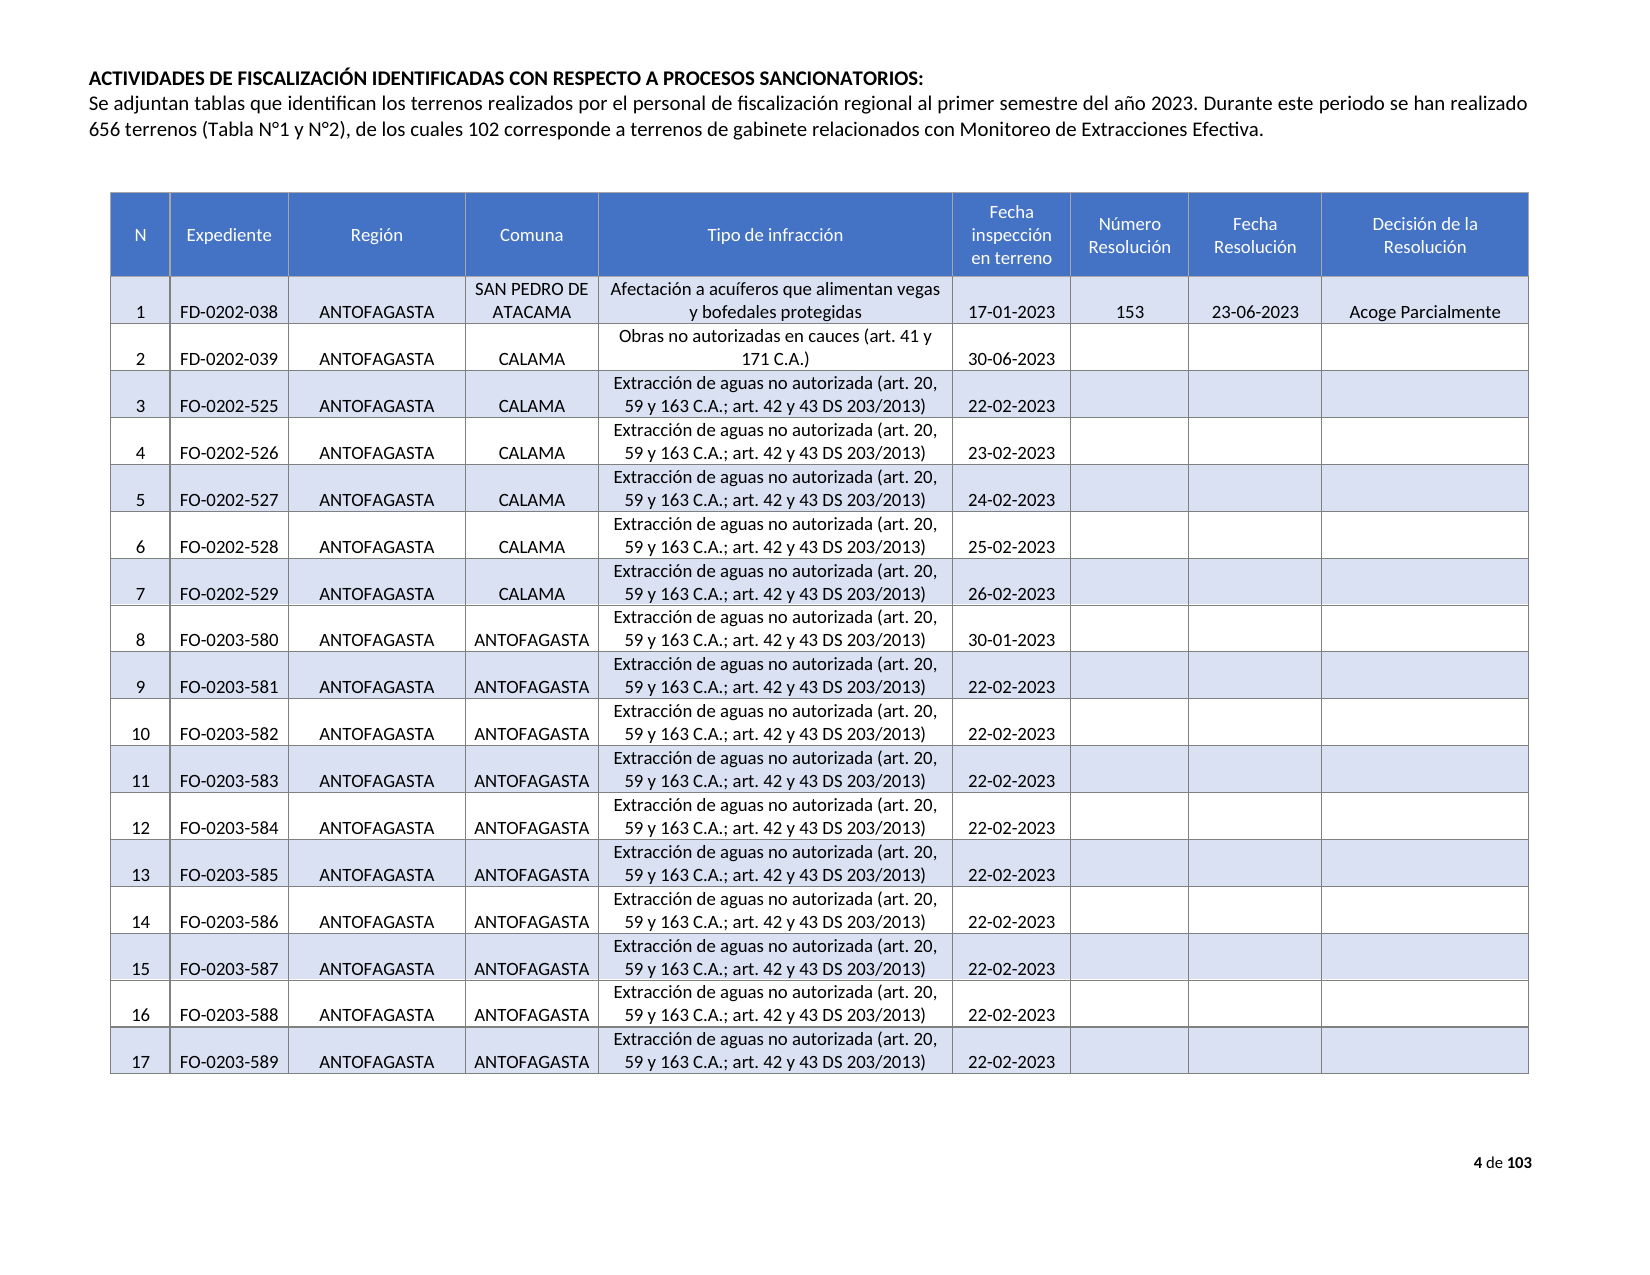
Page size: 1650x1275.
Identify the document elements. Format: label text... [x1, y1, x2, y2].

table_cell [1071, 559, 1188, 604]
table_header Decisión de la Resolución [1322, 193, 1528, 276]
table_cell 16 [111, 981, 169, 1026]
table_cell Extracción de aguas no autorizada (art. 20, 59 y 163 C.A.; art. 42 y 43 DS 203/2013) [599, 840, 952, 886]
table_cell 7 [111, 559, 169, 604]
table_cell 22-02-2023 [953, 1028, 1070, 1073]
table_cell Acoge Parcialmente [1322, 277, 1528, 323]
table_header Comuna [466, 193, 598, 276]
table_cell 10 [111, 699, 169, 745]
table_cell ANTOFAGASTA [466, 746, 598, 792]
table_cell FO-0203-583 [171, 746, 288, 792]
table_cell FO-0203-580 [171, 606, 288, 651]
table_cell [1322, 512, 1528, 558]
table_cell [1322, 699, 1528, 745]
table_cell [1071, 465, 1188, 511]
table_header N [111, 193, 169, 276]
table_cell [1322, 652, 1528, 698]
table_cell [1071, 324, 1188, 370]
table_cell [1189, 606, 1321, 651]
table_cell [1071, 840, 1188, 886]
table_cell Extracción de aguas no autorizada (art. 20, 59 y 163 C.A.; art. 42 y 43 DS 203/2013) [599, 371, 952, 417]
table_header Tipo de infracción [599, 193, 952, 276]
table_cell ANTOFAGASTA [466, 1028, 598, 1073]
table_cell CALAMA [466, 371, 598, 417]
table_cell CALAMA [466, 324, 598, 370]
table_cell [1189, 887, 1321, 933]
table_cell ANTOFAGASTA [466, 793, 598, 839]
table_cell ANTOFAGASTA [289, 324, 465, 370]
table_cell Extracción de aguas no autorizada (art. 20, 59 y 163 C.A.; art. 42 y 43 DS 203/2013) [599, 793, 952, 839]
table_cell Obras no autorizadas en cauces (art. 41 y 171 C.A.) [599, 324, 952, 370]
table_cell [1189, 652, 1321, 698]
table_cell FO-0203-585 [171, 840, 288, 886]
table_cell [1322, 324, 1528, 370]
table_cell [1322, 371, 1528, 417]
table_cell [1322, 1028, 1528, 1073]
table_cell ANTOFAGASTA [466, 652, 598, 698]
table_cell 15 [111, 934, 169, 979]
table_cell ANTOFAGASTA [289, 418, 465, 464]
table_cell Extracción de aguas no autorizada (art. 20, 59 y 163 C.A.; art. 42 y 43 DS 203/2013) [599, 981, 952, 1026]
table_cell [1071, 793, 1188, 839]
table_cell FO-0203-589 [171, 1028, 288, 1073]
table_cell ANTOFAGASTA [289, 465, 465, 511]
table_cell [1322, 793, 1528, 839]
table_cell [1071, 371, 1188, 417]
table_cell CALAMA [466, 465, 598, 511]
text Se adjuntan tablas que identifican los terrenos realizados por el personal de fiscalización regional al primer semestre del año 2023. Durante este periodo se han realizado 656 terrenos (Tabla N°1 y N°2), de los cuales 102 corresponde a terrenos de gabinete relacionados con Monitoreo de Extracciones Efectiva. [88, 90, 1532, 141]
table_cell 17 [111, 1028, 169, 1073]
table_cell 23-06-2023 [1189, 277, 1321, 323]
table_cell FO-0202-527 [171, 465, 288, 511]
table_header Fecha inspección en terreno [953, 193, 1070, 276]
table_cell [1322, 746, 1528, 792]
table_cell FO-0202-525 [171, 371, 288, 417]
table_cell ANTOFAGASTA [289, 793, 465, 839]
table_cell [1322, 887, 1528, 933]
table_cell 8 [111, 606, 169, 651]
table_cell [1189, 512, 1321, 558]
table_cell 22-02-2023 [953, 981, 1070, 1026]
text ACTIVIDADES DE FISCALIZACIÓN IDENTIFICADAS CON RESPECTO A PROCESOS SANCIONATORIOS: [88, 65, 1532, 90]
table_cell 30-01-2023 [953, 606, 1070, 651]
table_cell Extracción de aguas no autorizada (art. 20, 59 y 163 C.A.; art. 42 y 43 DS 203/2013) [599, 418, 952, 464]
table_cell [1189, 934, 1321, 979]
table_cell ANTOFAGASTA [466, 840, 598, 886]
table_cell [1189, 1028, 1321, 1073]
table_cell [1189, 465, 1321, 511]
table_header Número Resolución [1071, 193, 1188, 276]
table_cell [1189, 371, 1321, 417]
table_cell [1071, 699, 1188, 745]
table_cell 23-02-2023 [953, 418, 1070, 464]
table_cell [1322, 465, 1528, 511]
table_cell ANTOFAGASTA [466, 934, 598, 979]
table_cell 24-02-2023 [953, 465, 1070, 511]
table_cell 2 [111, 324, 169, 370]
table_cell ANTOFAGASTA [289, 652, 465, 698]
table_cell Extracción de aguas no autorizada (art. 20, 59 y 163 C.A.; art. 42 y 43 DS 203/2013) [599, 887, 952, 933]
table_cell [1071, 887, 1188, 933]
table_cell Extracción de aguas no autorizada (art. 20, 59 y 163 C.A.; art. 42 y 43 DS 203/2013) [599, 559, 952, 604]
table_cell Extracción de aguas no autorizada (art. 20, 59 y 163 C.A.; art. 42 y 43 DS 203/2013) [599, 606, 952, 651]
table_cell 14 [111, 887, 169, 933]
table_cell ANTOFAGASTA [466, 699, 598, 745]
table_cell ANTOFAGASTA [289, 840, 465, 886]
table_cell FO-0203-584 [171, 793, 288, 839]
table_header Región [289, 193, 465, 276]
table_cell [1322, 418, 1528, 464]
table_cell 30-06-2023 [953, 324, 1070, 370]
table_cell 22-02-2023 [953, 746, 1070, 792]
table_cell 1 [111, 277, 169, 323]
table_cell 5 [111, 465, 169, 511]
table_cell 4 [111, 418, 169, 464]
table_cell Extracción de aguas no autorizada (art. 20, 59 y 163 C.A.; art. 42 y 43 DS 203/2013) [599, 465, 952, 511]
table_cell Extracción de aguas no autorizada (art. 20, 59 y 163 C.A.; art. 42 y 43 DS 203/2013) [599, 746, 952, 792]
table_cell Extracción de aguas no autorizada (art. 20, 59 y 163 C.A.; art. 42 y 43 DS 203/2013) [599, 512, 952, 558]
table_cell [1189, 559, 1321, 604]
table_cell ANTOFAGASTA [289, 371, 465, 417]
table_cell FO-0203-587 [171, 934, 288, 979]
table_cell 22-02-2023 [953, 840, 1070, 886]
table_cell [1322, 981, 1528, 1026]
table_cell CALAMA [466, 559, 598, 604]
table_cell ANTOFAGASTA [289, 887, 465, 933]
table_cell 17-01-2023 [953, 277, 1070, 323]
table_cell ANTOFAGASTA [289, 1028, 465, 1073]
table_cell Extracción de aguas no autorizada (art. 20, 59 y 163 C.A.; art. 42 y 43 DS 203/2013) [599, 934, 952, 979]
table_cell Extracción de aguas no autorizada (art. 20, 59 y 163 C.A.; art. 42 y 43 DS 203/2013) [599, 652, 952, 698]
table_cell FO-0203-582 [171, 699, 288, 745]
table_header Fecha Resolución [1189, 193, 1321, 276]
table_cell SAN PEDRO DE ATACAMA [466, 277, 598, 323]
table_cell 22-02-2023 [953, 887, 1070, 933]
table_cell 22-02-2023 [953, 934, 1070, 979]
table_cell 12 [111, 793, 169, 839]
table_cell FO-0203-588 [171, 981, 288, 1026]
table_cell 11 [111, 746, 169, 792]
table_cell ANTOFAGASTA [289, 277, 465, 323]
table_cell [1189, 324, 1321, 370]
table_cell [1071, 934, 1188, 979]
table_cell ANTOFAGASTA [466, 981, 598, 1026]
table_cell Extracción de aguas no autorizada (art. 20, 59 y 163 C.A.; art. 42 y 43 DS 203/2013) [599, 1028, 952, 1073]
table_cell [1189, 981, 1321, 1026]
table_cell Afectación a acuíferos que alimentan vegas y bofedales protegidas [599, 277, 952, 323]
table_cell [1322, 559, 1528, 604]
table_cell [1071, 606, 1188, 651]
table_cell FD-0202-038 [171, 277, 288, 323]
table_cell ANTOFAGASTA [289, 559, 465, 604]
table_cell [1189, 746, 1321, 792]
table_cell [1322, 840, 1528, 886]
table_cell FO-0203-581 [171, 652, 288, 698]
table_header Expediente [171, 193, 288, 276]
table_cell FO-0202-526 [171, 418, 288, 464]
table_cell CALAMA [466, 512, 598, 558]
table_cell 153 [1071, 277, 1188, 323]
table_cell 22-02-2023 [953, 699, 1070, 745]
table_cell ANTOFAGASTA [466, 606, 598, 651]
table_cell 22-02-2023 [953, 652, 1070, 698]
table_cell [1189, 418, 1321, 464]
table_cell 25-02-2023 [953, 512, 1070, 558]
table_cell ANTOFAGASTA [466, 887, 598, 933]
table_cell [1071, 512, 1188, 558]
table_cell CALAMA [466, 418, 598, 464]
table_cell FD-0202-039 [171, 324, 288, 370]
table_cell FO-0202-529 [171, 559, 288, 604]
table_cell [1071, 418, 1188, 464]
table_cell [1189, 699, 1321, 745]
table_cell 22-02-2023 [953, 371, 1070, 417]
table_cell [1071, 1028, 1188, 1073]
table_cell FO-0202-528 [171, 512, 288, 558]
table_cell [1189, 793, 1321, 839]
table_cell Extracción de aguas no autorizada (art. 20, 59 y 163 C.A.; art. 42 y 43 DS 203/2013) [599, 699, 952, 745]
table_cell 9 [111, 652, 169, 698]
table_cell ANTOFAGASTA [289, 981, 465, 1026]
table_cell 3 [111, 371, 169, 417]
table_cell 26-02-2023 [953, 559, 1070, 604]
table_cell ANTOFAGASTA [289, 746, 465, 792]
table_cell [1071, 746, 1188, 792]
table_cell ANTOFAGASTA [289, 934, 465, 979]
table_cell [1189, 840, 1321, 886]
table_cell ANTOFAGASTA [289, 512, 465, 558]
table_cell FO-0203-586 [171, 887, 288, 933]
table_cell 22-02-2023 [953, 793, 1070, 839]
table_cell [1322, 934, 1528, 979]
table_cell 13 [111, 840, 169, 886]
table_cell [1071, 981, 1188, 1026]
table_cell [1071, 652, 1188, 698]
table_cell ANTOFAGASTA [289, 699, 465, 745]
table_cell 6 [111, 512, 169, 558]
table_cell [1322, 606, 1528, 651]
table_cell ANTOFAGASTA [289, 606, 465, 651]
